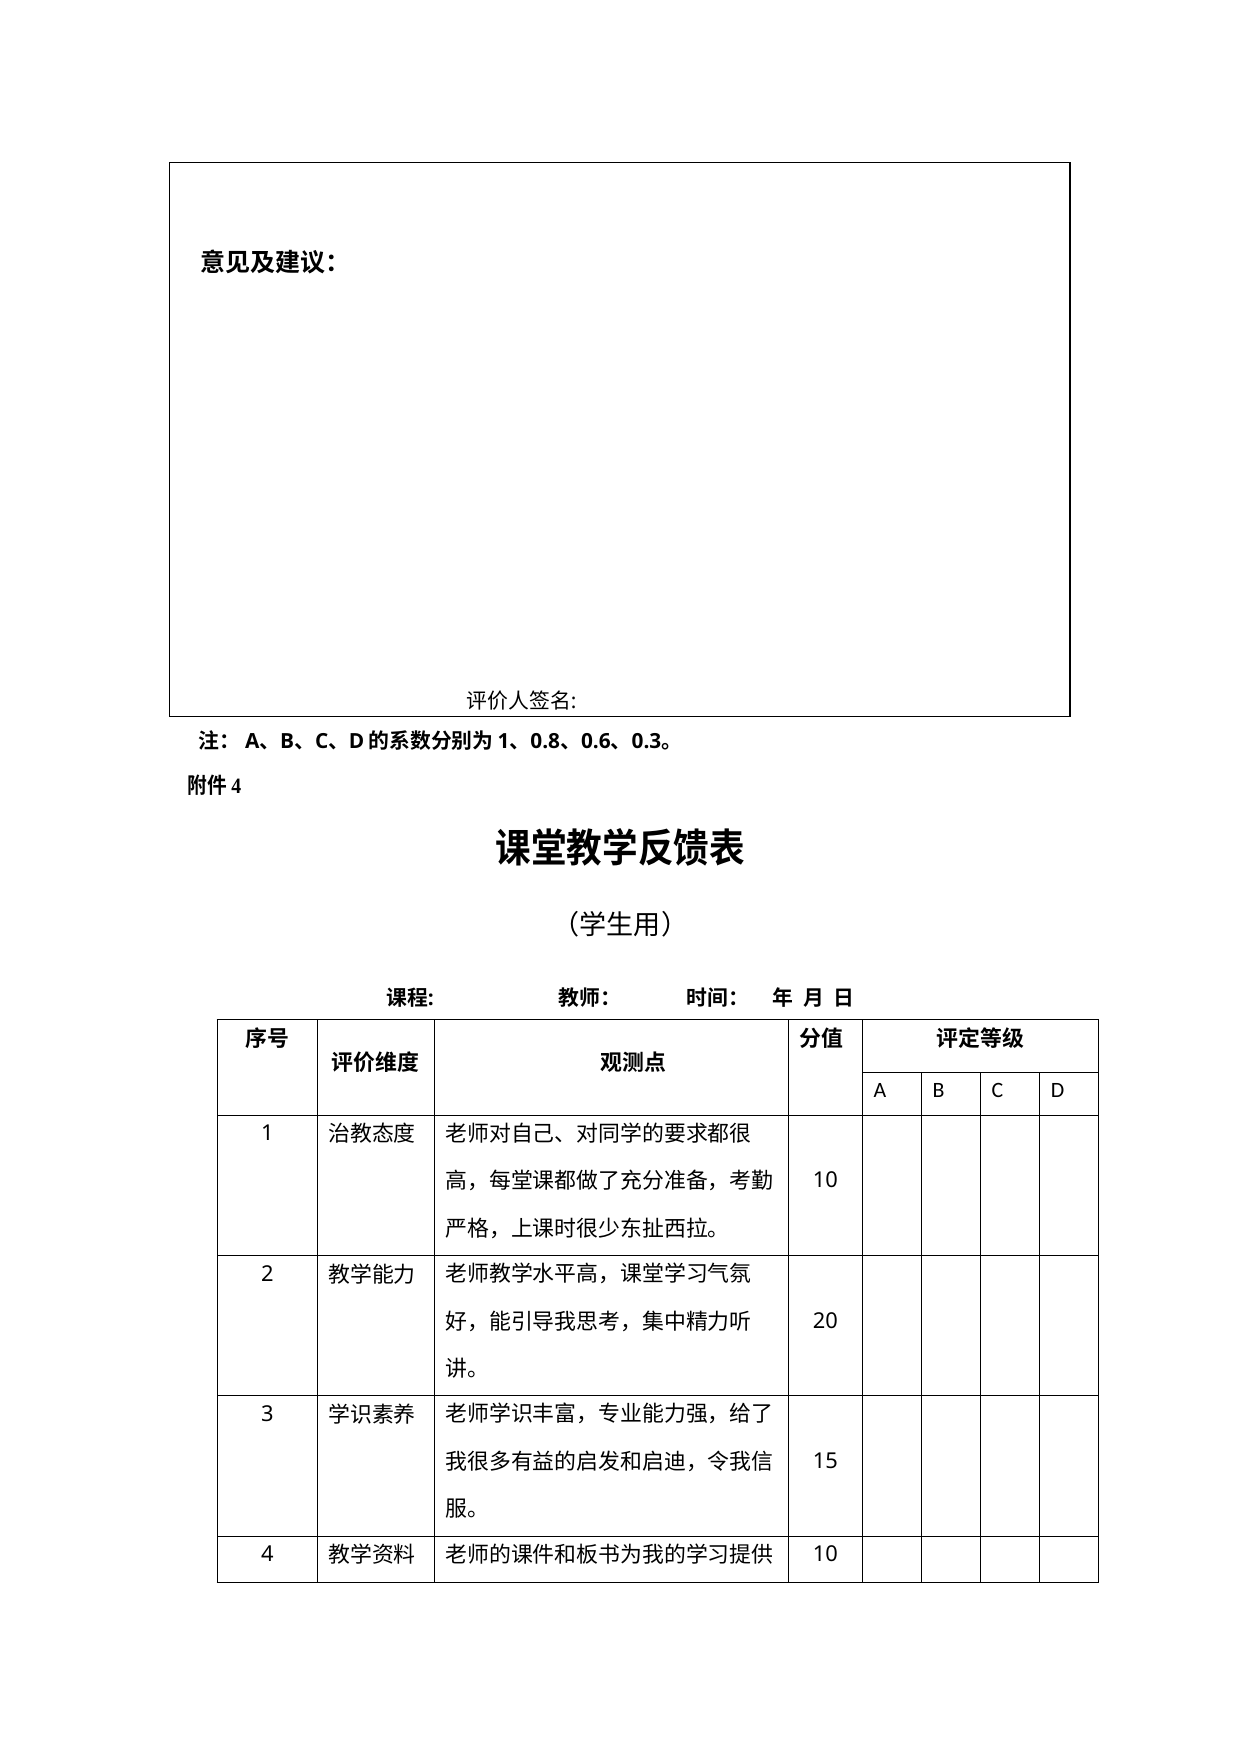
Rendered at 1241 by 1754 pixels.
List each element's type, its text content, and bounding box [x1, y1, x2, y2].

table_cell [922, 1116, 980, 1255]
table_cell 老师对自己、对同学的要求都很高，每堂课都做了充分准备，考勤严格，上课时很少东扯西拉。 [435, 1116, 788, 1255]
text 课程: 教师： 时间： 年 月 日 [187, 980, 1053, 1013]
text 课堂教学反馈表 [187, 813, 1053, 878]
table_cell [863, 1256, 921, 1395]
table_cell [922, 1256, 980, 1395]
table_cell B [922, 1073, 980, 1115]
table_cell [1040, 1116, 1098, 1255]
text （学生用） [187, 890, 1053, 955]
table_header 评定等级 [863, 1020, 1098, 1072]
table_cell 4 [218, 1537, 317, 1582]
text 附件4 [187, 768, 1053, 800]
table_cell C [981, 1073, 1039, 1115]
table_cell [981, 1396, 1039, 1536]
table_header 序号 [218, 1020, 317, 1115]
table_cell [981, 1256, 1039, 1395]
table_cell [863, 1116, 921, 1255]
table_cell 治教态度 [318, 1116, 434, 1255]
table_cell 1 [218, 1116, 317, 1255]
table_header 观测点 [435, 1020, 788, 1115]
table_cell 20 [789, 1256, 862, 1395]
table_cell [922, 1396, 980, 1536]
table_header 评价维度 [318, 1020, 434, 1115]
table_cell [863, 1537, 921, 1582]
table_cell 10 [789, 1537, 862, 1582]
table_cell [922, 1537, 980, 1582]
table_cell 学识素养 [318, 1396, 434, 1536]
table_cell 意见及建议： 评价人签名: [170, 163, 1069, 716]
table_cell D [1040, 1073, 1098, 1115]
table_cell 教学资料 [318, 1537, 434, 1582]
text 注： A、B、C、D的系数分别为1、0.8、0.6、0.3。 [187, 723, 1044, 755]
table_cell 老师学识丰富，专业能力强，给了我很多有益的启发和启迪，令我信服。 [435, 1396, 788, 1536]
table_cell 老师教学水平高，课堂学习气氛好，能引导我思考，集中精力听讲。 [435, 1256, 788, 1395]
table_cell 10 [789, 1116, 862, 1255]
table_cell 3 [218, 1396, 317, 1536]
table_cell 2 [218, 1256, 317, 1395]
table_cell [435, 1537, 788, 1582]
table_cell A [863, 1073, 921, 1115]
table_cell [981, 1537, 1039, 1582]
table_cell [863, 1396, 921, 1536]
table_header 分值 [789, 1020, 862, 1115]
table_cell 15 [789, 1396, 862, 1536]
table_cell [1040, 1537, 1098, 1582]
table_cell [981, 1116, 1039, 1255]
table_cell 教学能力 [318, 1256, 434, 1395]
table_cell [1040, 1256, 1098, 1395]
table_cell [1040, 1396, 1098, 1536]
